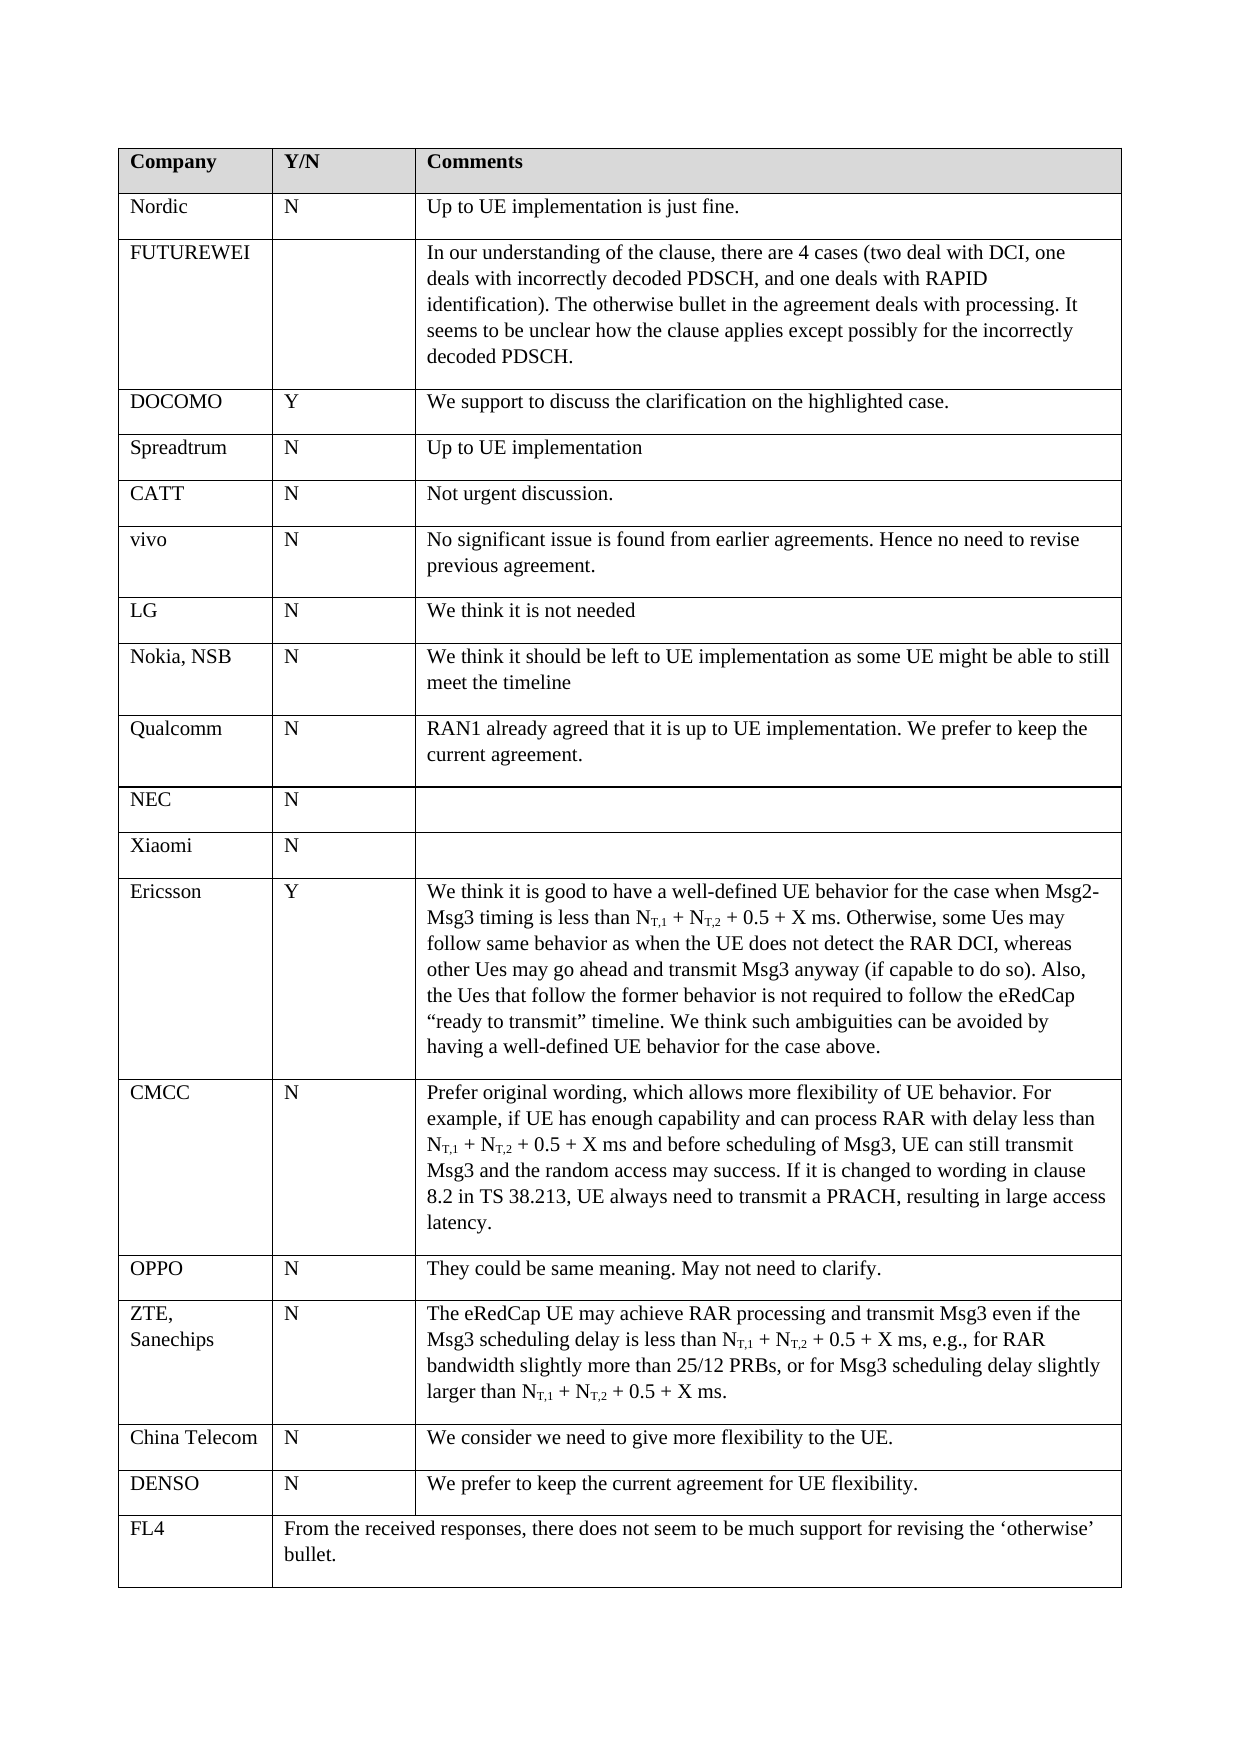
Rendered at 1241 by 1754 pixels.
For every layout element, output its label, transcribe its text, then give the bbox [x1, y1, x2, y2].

table_cell Not urgent discussion. [416, 481, 1121, 526]
table_cell DENSO [119, 1471, 272, 1515]
table_cell We think it is good to have a well-defined UE behavior for the case when Msg2-Msg3 timing is less than NT,1 + NT,2 + 0.5 + X ms. Otherwise, some Ues may follow same behavior as when the UE does not detect the RAR DCI, whereas other Ues may go ahead and transmit Msg3 anyway (if capable to do so). Also, the Ues that follow the former behavior is not required to follow the eRedCap “ready to transmit” timeline. We think such ambiguities can be avoided by having a well-defined UE behavior for the case above. [416, 879, 1121, 1079]
table_cell N [273, 1471, 415, 1515]
table_cell OPPO [119, 1256, 272, 1300]
table_cell Y [273, 390, 415, 434]
table_cell N [273, 788, 415, 832]
table_cell Y [273, 879, 415, 1079]
table_cell N [273, 833, 415, 878]
table_cell DOCOMO [119, 390, 272, 434]
table_cell China Telecom [119, 1425, 272, 1469]
table_cell RAN1 already agreed that it is up to UE implementation. We prefer to keep the current agreement. [416, 716, 1121, 786]
table_cell NEC [119, 788, 272, 832]
table_header Comments [416, 149, 1121, 193]
table_cell We consider we need to give more flexibility to the UE. [416, 1425, 1121, 1469]
table_header Y/N [273, 149, 415, 193]
table_cell N [273, 1256, 415, 1300]
table_cell Spreadtrum [119, 435, 272, 480]
table_cell CATT [119, 481, 272, 526]
table_cell FL4 [119, 1516, 272, 1587]
table_cell In our understanding of the clause, there are 4 cases (two deal with DCI, one deals with incorrectly decoded PDSCH, and one deals with RAPID identification). The otherwise bullet in the agreement deals with processing. It seems to be unclear how the clause applies except possibly for the incorrectly decoded PDSCH. [416, 240, 1121, 388]
table_cell N [273, 194, 415, 239]
table_cell [416, 788, 1121, 832]
table_cell Up to UE implementation [416, 435, 1121, 480]
table_cell CMCC [119, 1080, 272, 1254]
table_cell [416, 833, 1121, 878]
table_cell N [273, 716, 415, 786]
table_cell Ericsson [119, 879, 272, 1079]
table_cell N [273, 644, 415, 715]
table_cell Prefer original wording, which allows more flexibility of UE behavior. For example, if UE has enough capability and can process RAR with delay less than NT,1 + NT,2 + 0.5 + X ms and before scheduling of Msg3, UE can still transmit Msg3 and the random access may success. If it is changed to wording in clause 8.2 in TS 38.213, UE always need to transmit a PRACH, resulting in large access latency. [416, 1080, 1121, 1254]
table_cell Nokia, NSB [119, 644, 272, 715]
table_cell We prefer to keep the current agreement for UE flexibility. [416, 1471, 1121, 1515]
table_cell vivo [119, 527, 272, 597]
table_cell N [273, 527, 415, 597]
table_cell N [273, 1301, 415, 1424]
table_cell We think it is not needed [416, 598, 1121, 643]
table_cell We support to discuss the clarification on the highlighted case. [416, 390, 1121, 434]
table_cell N [273, 435, 415, 480]
table_cell Nordic [119, 194, 272, 239]
table_cell N [273, 1080, 415, 1254]
table_cell The eRedCap UE may achieve RAR processing and transmit Msg3 even if the Msg3 scheduling delay is less than NT,1 + NT,2 + 0.5 + X ms, e.g., for RAR bandwidth slightly more than 25/12 PRBs, or for Msg3 scheduling delay slightly larger than NT,1 + NT,2 + 0.5 + X ms. [416, 1301, 1121, 1424]
table_cell [273, 240, 415, 388]
table_cell From the received responses, there does not seem to be much support for revising the ‘otherwise’ bullet. [273, 1516, 1121, 1587]
table_cell FUTUREWEI [119, 240, 272, 388]
table_cell Xiaomi [119, 833, 272, 878]
table_cell Qualcomm [119, 716, 272, 786]
table_cell ZTE, Sanechips [119, 1301, 272, 1424]
table_cell Up to UE implementation is just fine. [416, 194, 1121, 239]
table_cell N [273, 598, 415, 643]
table_cell They could be same meaning. May not need to clarify. [416, 1256, 1121, 1300]
table_cell LG [119, 598, 272, 643]
table_header Company [119, 149, 272, 193]
table_cell No significant issue is found from earlier agreements. Hence no need to revise previous agreement. [416, 527, 1121, 597]
table_cell We think it should be left to UE implementation as some UE might be able to still meet the timeline [416, 644, 1121, 715]
table_cell N [273, 1425, 415, 1469]
table_cell N [273, 481, 415, 526]
